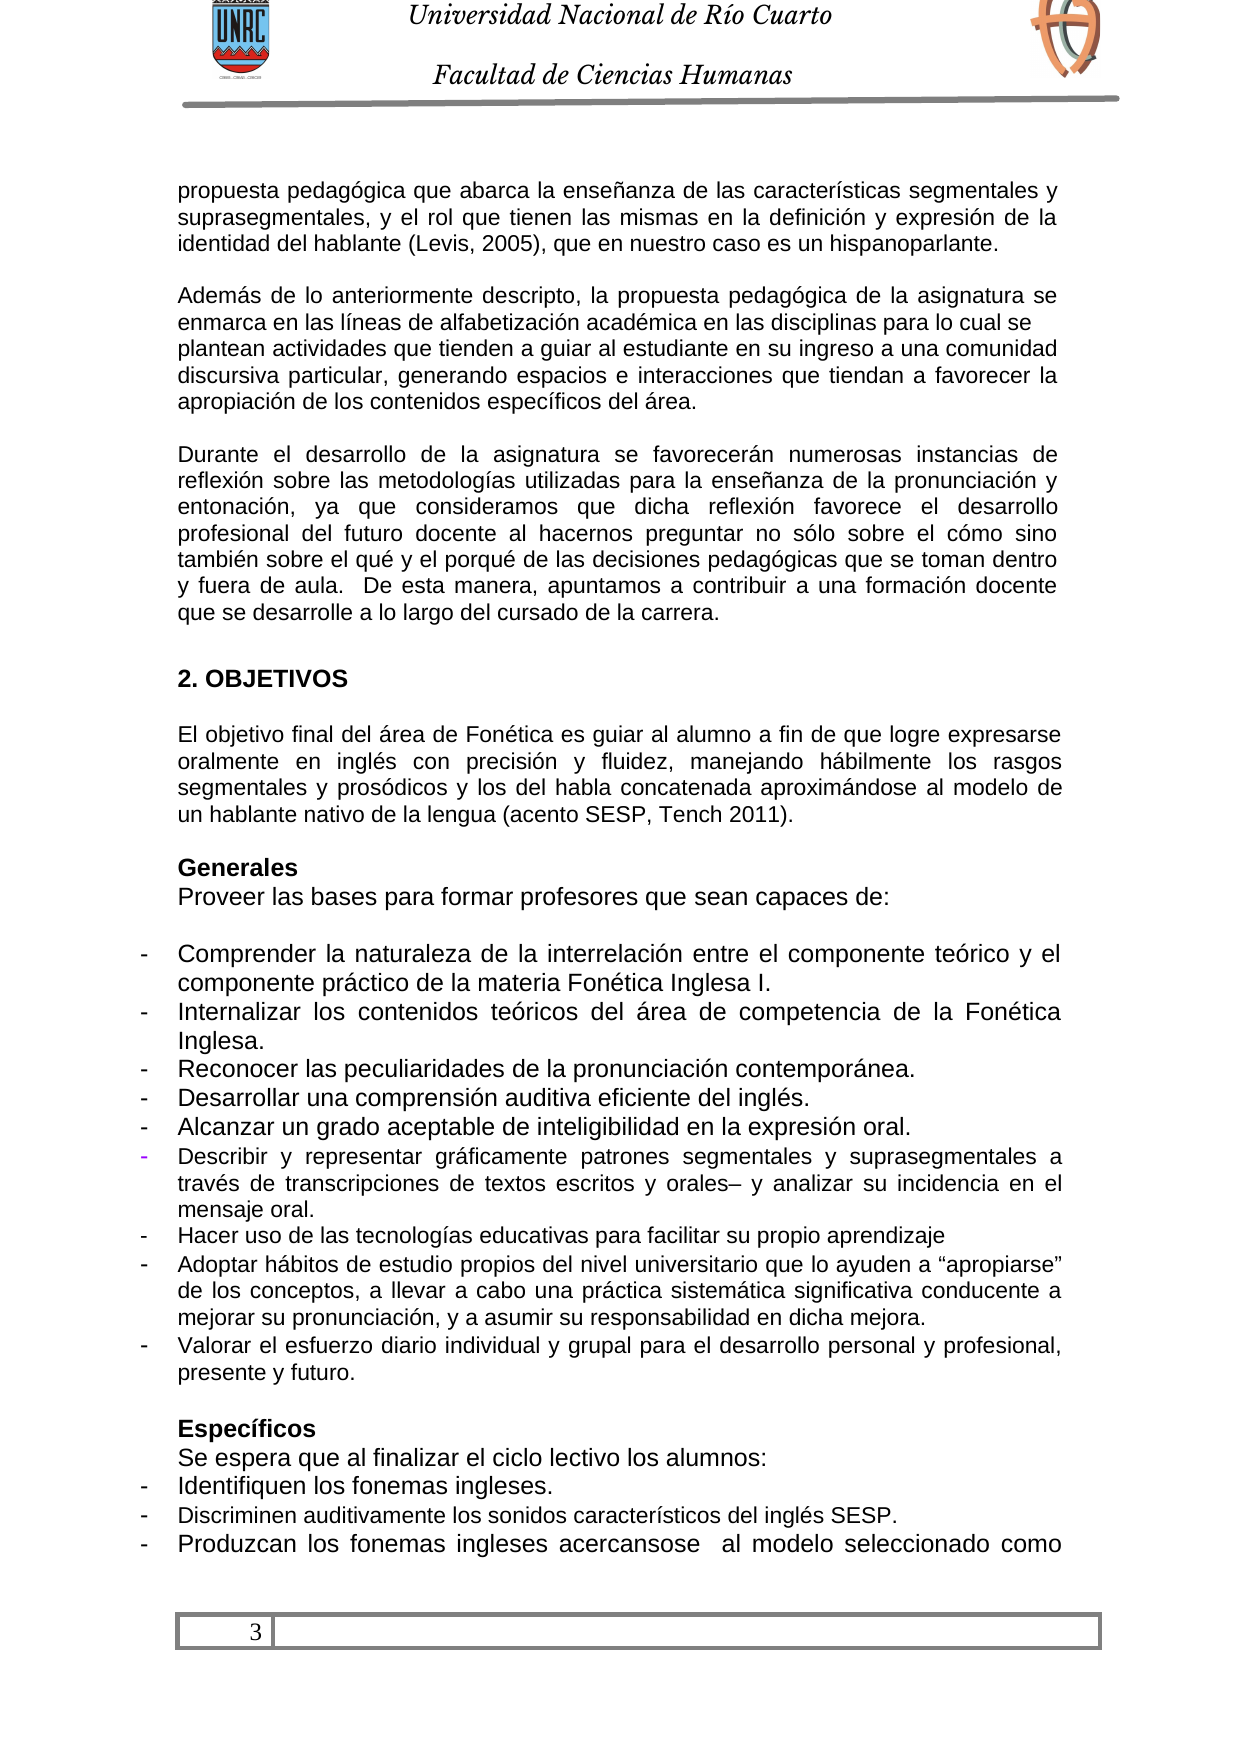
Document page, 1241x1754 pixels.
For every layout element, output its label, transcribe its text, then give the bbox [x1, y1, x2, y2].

text 2. OBJETIVOS [177, 664, 1063, 693]
picture [1030, 0, 1100, 78]
list Internalizar los contenidos teóricos del área de competencia de la Fonética Inglesa. [140, 997, 1063, 1054]
list Desarrollar una comprensión auditiva eficiente del inglés. [140, 1083, 1063, 1112]
text Específicos [177, 1414, 1063, 1443]
list Identifiquen los fonemas ingleses. [140, 1471, 1063, 1500]
list Describir y representar gráficamente patrones segmentales y suprasegmentales a través de transcripciones de textos escritos y orales– y analizar su incidencia en el mensaje oral. [140, 1141, 1063, 1222]
list Comprender la naturaleza de la interrelación entre el componente teórico y el componente práctico de la materia Fonética Inglesa I. [140, 939, 1063, 997]
list Hacer uso de las tecnologías educativas para facilitar su propio aprendizaje [140, 1222, 1063, 1248]
text Además de lo anteriormente descripto, la propuesta pedagógica de la asignatura se enmarca en las líneas de alfabetización académica en las disciplinas para lo cual se [177, 282, 1058, 335]
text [177, 177, 1058, 256]
list Alcanzar un grado aceptable de inteligibilidad en la expresión oral. [140, 1112, 1063, 1141]
picture [212, 0, 270, 79]
list Discriminen auditivamente los sonidos característicos del inglés SESP. [140, 1500, 1063, 1529]
text El objetivo final del área de Fonética es guiar al alumno a fin de que logre expresarse oralmente en inglés con precisión y fluidez, manejando hábilmente los rasgos segmentales y prosódicos y los del habla concatenada aproximándose al modelo de un hablante nativo de la lengua (acento SESP, Tench 2011). [177, 721, 1063, 827]
list Reconocer las peculiaridades de la pronunciación contemporánea. [140, 1054, 1063, 1083]
list Adoptar hábitos de estudio propios del nivel universitario que lo ayuden a “apropiarse” de los conceptos, a llevar a cabo una práctica sistemática significativa conducente a mejorar su pronunciación, y a asumir su responsabilidad en dicha mejora. [140, 1248, 1063, 1330]
text Generales [177, 853, 1063, 882]
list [140, 1529, 1063, 1558]
text plantean actividades que tienden a guiar al estudiante en su ingreso a una comunidad discursiva particular, generando espacios e interacciones que tiendan a favorecer la apropiación de los contenidos específicos del área. [177, 335, 1058, 414]
text Durante el desarrollo de la asignatura se favorecerán numerosas instancias de reflexión sobre las metodologías utilizadas para la enseñanza de la pronunciación y entonación, ya que consideramos que dicha reflexión favorece el desarrollo profesional del futuro docente al hacernos preguntar no sólo sobre el cómo sino también sobre el qué y el porqué de las decisiones pedagógicas que se toman dentro y fuera de aula. De esta manera, apuntamos a contribuir a una formación docente que se desarrolle a lo largo del cursado de la carrera. [177, 441, 1058, 625]
text Proveer las bases para formar profesores que sean capaces de: [177, 882, 1063, 911]
text Se espera que al finalizar el ciclo lectivo los alumnos: [177, 1443, 1063, 1471]
list Valorar el esfuerzo diario individual y grupal para el desarrollo personal y profesional, presente y futuro. [140, 1330, 1063, 1385]
